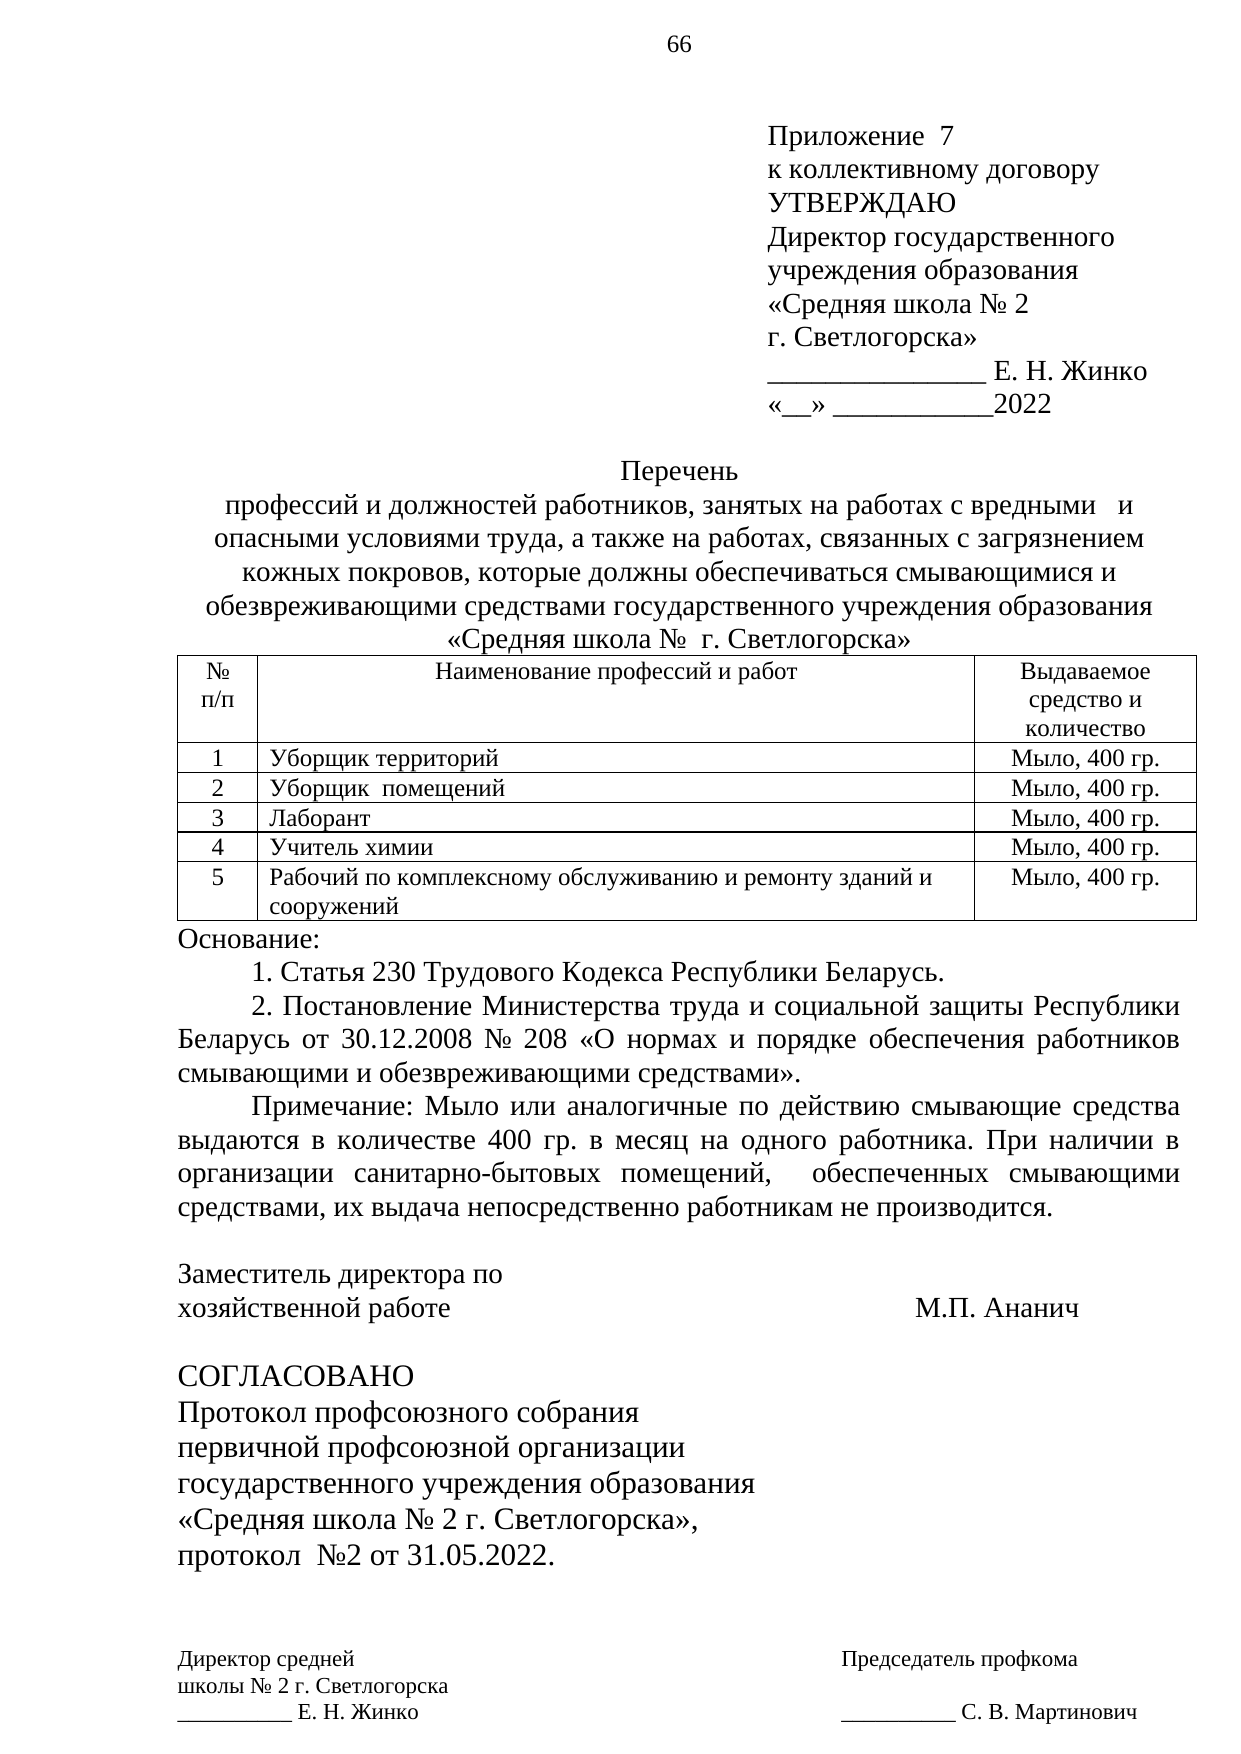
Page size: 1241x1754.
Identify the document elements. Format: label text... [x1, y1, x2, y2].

table_cell Рабочий по комплексному обслуживанию и ремонту зданий и сооружений [258, 862, 974, 920]
table_cell 5 [178, 862, 257, 920]
text Основание: [177, 921, 1181, 954]
text хозяйственной работе М.П. Ананич [177, 1290, 1181, 1323]
text к коллективному договору [693, 152, 1181, 185]
text «Средняя школа № 2 г. Светлогорска», [177, 1501, 1181, 1537]
table_cell Мыло, 400 гр. [975, 773, 1196, 802]
text Заместитель директора по [177, 1256, 1181, 1290]
table_cell Учитель химии [258, 833, 974, 861]
text «__» ___________2022 [177, 386, 1181, 420]
text «Средняя школа № 2 [693, 286, 1181, 319]
table_header № п/п [178, 656, 257, 742]
text 1. Статья 230 Трудового Кодекса Республики Беларусь. [177, 954, 1181, 988]
table_cell Мыло, 400 гр. [975, 862, 1196, 920]
text протокол №2 от 31.05.2022. [177, 1537, 1181, 1572]
text профессий и должностей работников, занятых на работах с вредными и опасными условиями труда, а также на работах, связанных с загрязнением кожных покровов, которые должны обеспечиваться смывающимися и обезвреживающими средствами государственного учреждения образования «Средняя школа № г. Светлогорска» [177, 487, 1181, 655]
table_header Наименование профессий и работ [258, 656, 974, 742]
table_cell Мыло, 400 гр. [975, 743, 1196, 772]
table_cell Уборщик помещений [258, 773, 974, 802]
table_cell 4 [178, 833, 257, 861]
table_cell Мыло, 400 гр. [975, 803, 1196, 831]
text Примечание: Мыло или аналогичные по действию смывающие средства выдаются в количестве 400 гр. в месяц на одного работника. При наличии в организации санитарно-бытовых помещений, обеспеченных смывающими средствами, их выдача непосредственно работникам не производится. [177, 1088, 1181, 1223]
text г. Светлогорска» [693, 319, 1181, 353]
table_cell 2 [178, 773, 257, 802]
text Протокол профсоюзного собрания [177, 1393, 1181, 1429]
text СОГЛАСОВАНО [177, 1357, 1181, 1393]
table_cell 3 [178, 803, 257, 831]
text учреждения образования [177, 252, 1181, 286]
table_cell 1 [178, 743, 257, 772]
text 2. Постановление Министерства труда и социальной защиты Республики Беларусь от 30.12.2008 № 208 «О нормах и порядке обеспечения работников смывающими и обезвреживающими средствами». [177, 988, 1181, 1088]
table_cell Уборщик территорий [258, 743, 974, 772]
text государственного учреждения образования [177, 1465, 1181, 1501]
text первичной профсоюзной организации [177, 1429, 1181, 1465]
text Директор государственного [177, 219, 1181, 252]
table_cell Лаборант [258, 803, 974, 831]
text _______________ Е. Н. Жинко [177, 353, 1181, 386]
text Перечень [177, 453, 1181, 487]
text Приложение 7 [693, 118, 1181, 152]
text УТВЕРЖДАЮ [177, 185, 1181, 219]
table_cell Мыло, 400 гр. [975, 833, 1196, 861]
table_header Выдаваемое средство и количество [975, 656, 1196, 742]
